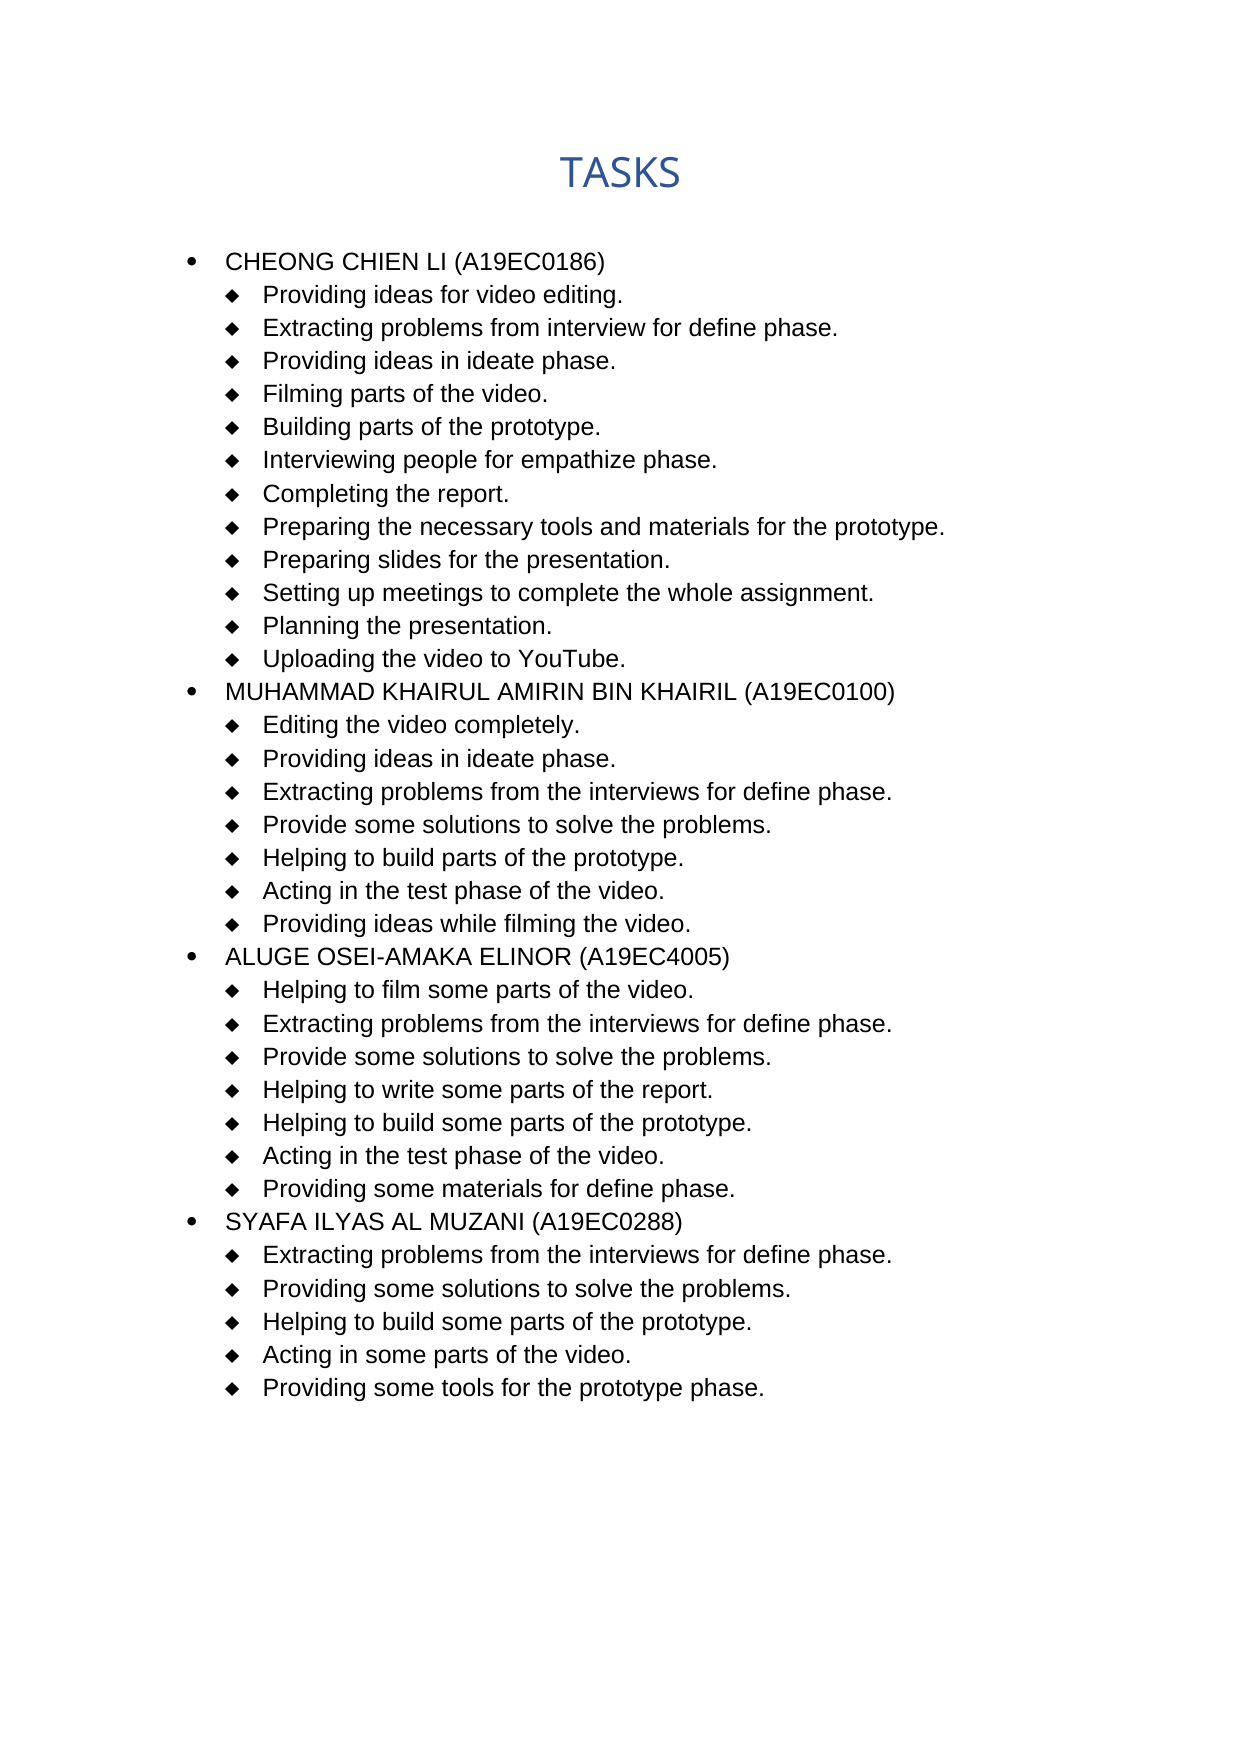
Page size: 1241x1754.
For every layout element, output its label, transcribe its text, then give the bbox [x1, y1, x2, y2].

list Helping to build some parts of the prototype. [225, 1307, 1165, 1336]
list Preparing the necessary tools and materials for the prototype. [225, 512, 1165, 541]
list Providing ideas in ideate phase. [225, 346, 1165, 375]
subtitle TASKS [75, 143, 1165, 200]
list SYAFA ILYAS AL MUZANI (A19EC0288) [187, 1207, 1165, 1236]
list Extracting problems from the interviews for define phase. [225, 1241, 1165, 1269]
list Extracting problems from the interviews for define phase. [225, 777, 1165, 806]
list MUHAMMAD KHAIRUL AMIRIN BIN KHAIRIL (A19EC0100) [187, 677, 1165, 706]
list Helping to build some parts of the prototype. [225, 1108, 1165, 1137]
list Providing some tools for the prototype phase. [225, 1373, 1165, 1402]
list Provide some solutions to solve the problems. [225, 1042, 1165, 1071]
list Providing ideas in ideate phase. [225, 744, 1165, 772]
list Planning the presentation. [225, 611, 1165, 640]
list Acting in some parts of the video. [225, 1340, 1165, 1369]
list ALUGE OSEI-AMAKA ELINOR (A19EC4005) [187, 942, 1165, 971]
list Acting in the test phase of the video. [225, 1141, 1165, 1170]
list Helping to write some parts of the report. [225, 1075, 1165, 1104]
list Providing ideas while filming the video. [225, 909, 1165, 938]
list Acting in the test phase of the video. [225, 876, 1165, 905]
list Provide some solutions to solve the problems. [225, 810, 1165, 839]
list Completing the report. [225, 479, 1165, 507]
list Helping to build parts of the prototype. [225, 843, 1165, 872]
list Setting up meetings to complete the whole assignment. [225, 578, 1165, 607]
list Providing some materials for define phase. [225, 1174, 1165, 1203]
list Providing some solutions to solve the problems. [225, 1274, 1165, 1302]
list CHEONG CHIEN LI (A19EC0186) [187, 247, 1165, 276]
list Helping to film some parts of the video. [225, 976, 1165, 1004]
list Preparing slides for the presentation. [225, 545, 1165, 574]
list Uploading the video to YouTube. [225, 644, 1165, 673]
list Building parts of the prototype. [225, 412, 1165, 441]
list Extracting problems from interview for define phase. [225, 313, 1165, 342]
list Editing the video completely. [225, 711, 1165, 739]
list Providing ideas for video editing. [225, 280, 1165, 309]
list Interviewing people for empathize phase. [225, 446, 1165, 474]
list Filming parts of the video. [225, 379, 1165, 408]
list Extracting problems from the interviews for define phase. [225, 1009, 1165, 1037]
